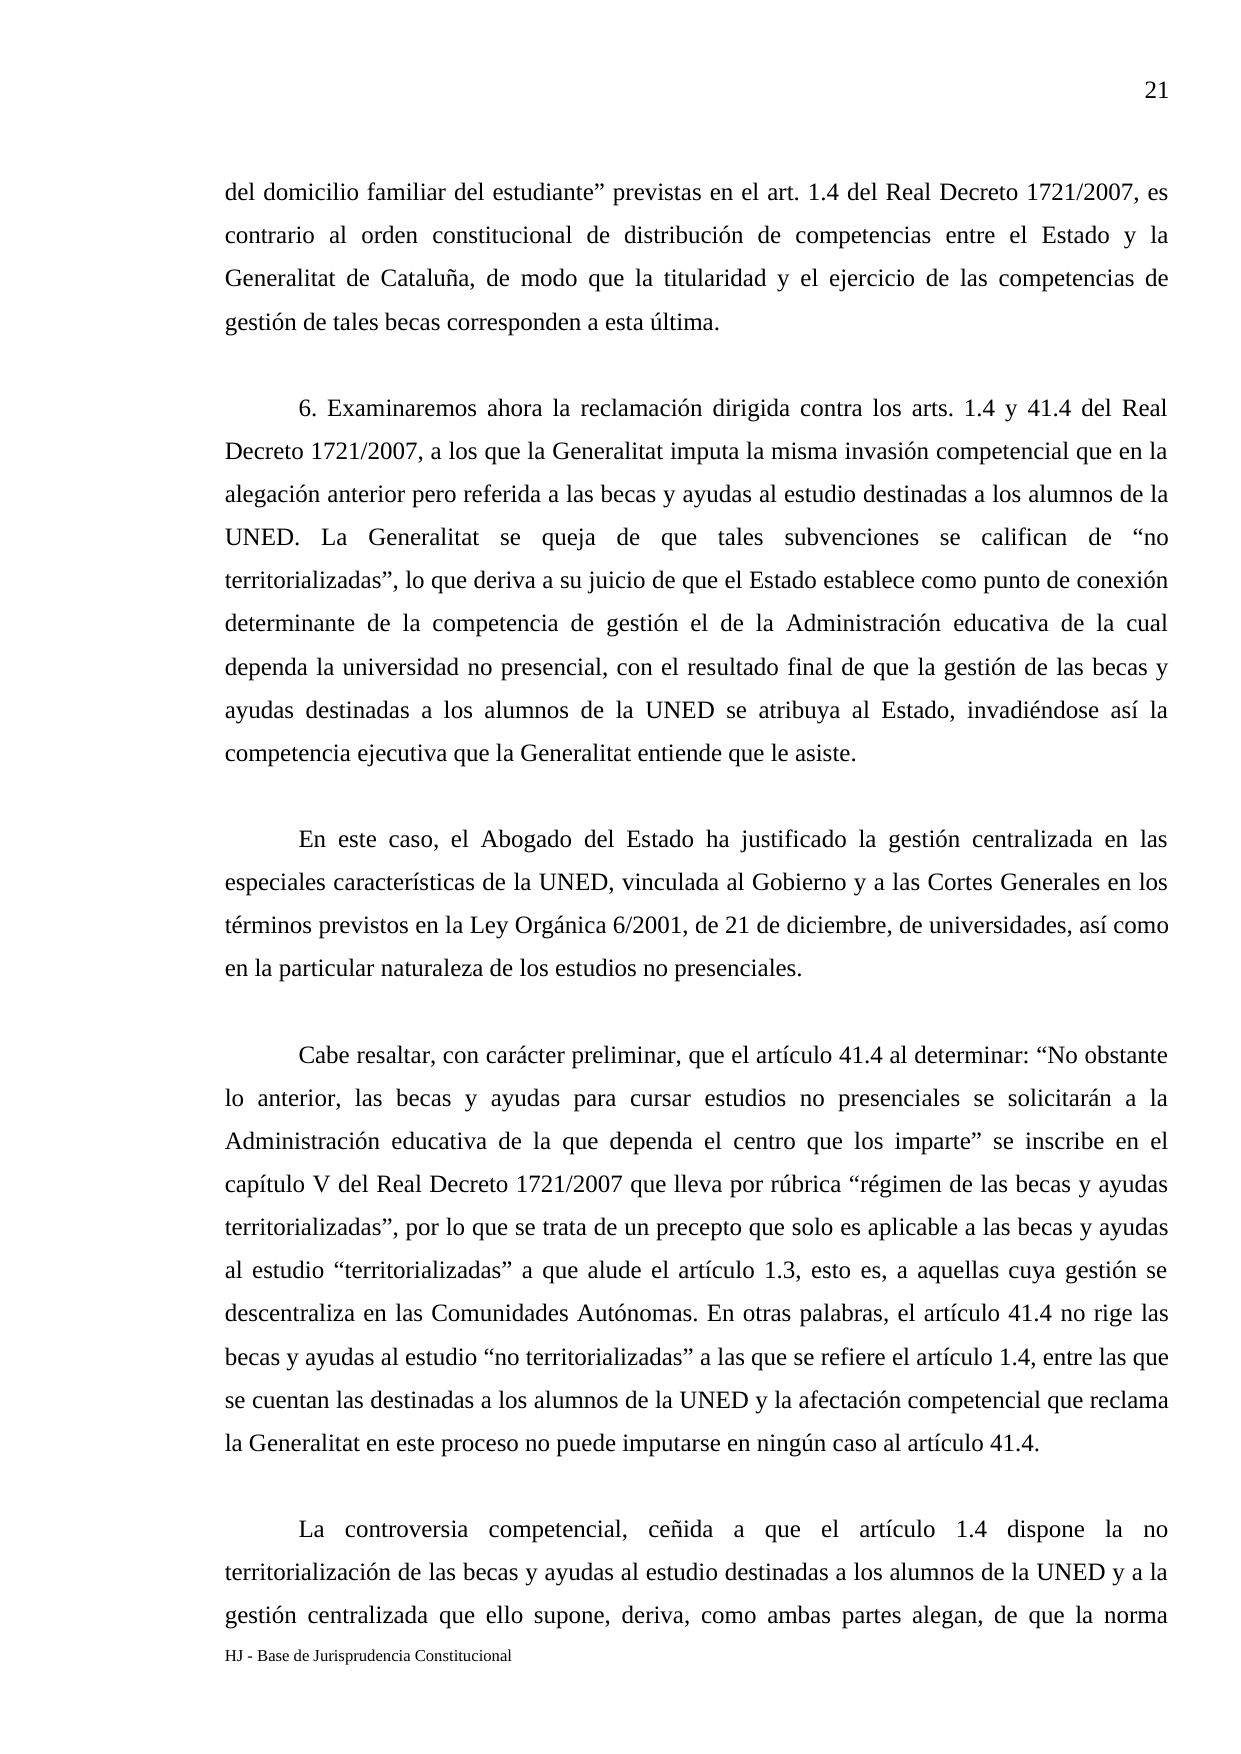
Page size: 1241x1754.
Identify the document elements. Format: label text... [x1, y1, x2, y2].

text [224, 1514, 1169, 1629]
text 6. Examinaremos ahora la reclamación dirigida contra los arts. 1.4 y 41.4 del Real Decreto 1721/2007, a los que la Generalitat imputa la misma invasión competencial que en la alegación anterior pero referida a las becas y ayudas al estudio destinadas a los alumnos de la UNED. La Generalitat se queja de que tales subvenciones se califican de “no territorializadas”, lo que deriva a su juicio de que el Estado establece como punto de conexión determinante de la competencia de gestión el de la Administración educativa de la cual dependa la universidad no presencial, con el resultado final de que la gestión de las becas y ayudas destinadas a los alumnos de la UNED se atribuya al Estado, invadiéndose así la competencia ejecutiva que la Generalitat entiende que le asiste. [224, 393, 1169, 767]
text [224, 177, 1169, 335]
text En este caso, el Abogado del Estado ha justificado la gestión centralizada en las especiales características de la UNED, vinculada al Gobierno y a las Cortes Generales en los términos previstos en la Ley Orgánica 6/2001, de 21 de diciembre, de universidades, así como en la particular naturaleza de los estudios no presenciales. [224, 824, 1169, 982]
text Cabe resaltar, con carácter preliminar, que el artículo 41.4 al determinar: “No obstante lo anterior, las becas y ayudas para cursar estudios no presenciales se solicitarán a la Administración educativa de la que dependa el centro que los imparte” se inscribe en el capítulo V del Real Decreto 1721/2007 que lleva por rúbrica “régimen de las becas y ayudas territorializadas”, por lo que se trata de un precepto que solo es aplicable a las becas y ayudas al estudio “territorializadas” a que alude el artículo 1.3, esto es, a aquellas cuya gestión se descentraliza en las Comunidades Autónomas. En otras palabras, el artículo 41.4 no rige las becas y ayudas al estudio “no territorializadas” a las que se refiere el artículo 1.4, entre las que se cuentan las destinadas a los alumnos de la UNED y la afectación competencial que reclama la Generalitat en este proceso no puede imputarse en ningún caso al artículo 41.4. [224, 1040, 1169, 1457]
